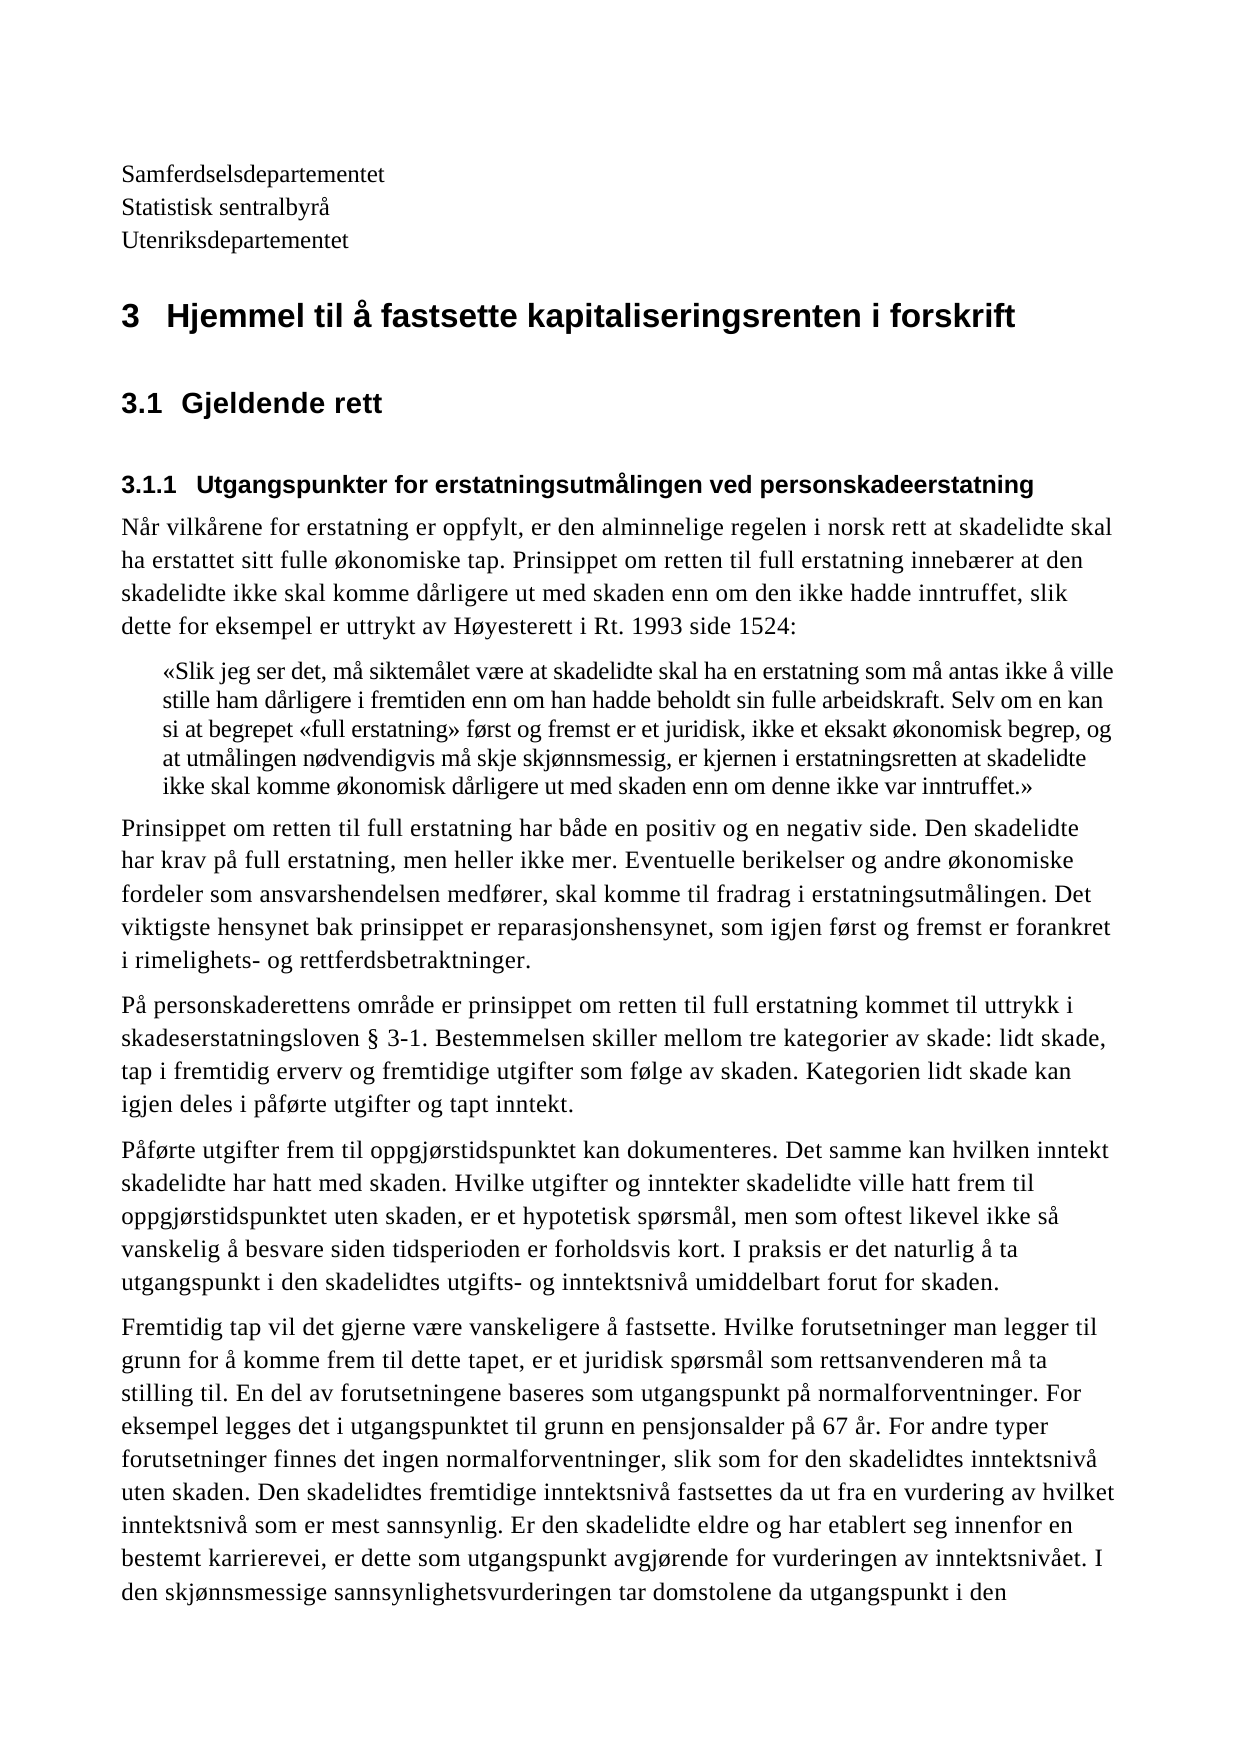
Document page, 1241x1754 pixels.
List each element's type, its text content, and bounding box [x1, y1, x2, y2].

text «Slik jeg ser det, må siktemålet være at skadelidte skal ha en erstatning som må antas ikke å ville stille ham dårligere i fremtiden enn om han hadde beholdt sin fulle arbeidskraft. Selv om en kan si at begrepet «full erstatning» først og fremst er et juridisk, ikke et eksakt økonomisk begrep, og at utmålingen nødvendigvis må skje skjønnsmessig, er kjernen i erstatningsretten at skadelidte ikke skal komme økonomisk dårligere ut med skaden enn om denne ikke var inntruffet.» [162, 656, 1119, 800]
list Utenriksdepartementet [121, 226, 1119, 254]
list Statistisk sentralbyrå [121, 192, 1119, 221]
text Påførte utgifter frem til oppgjørstidspunktet kan dokumenteres. Det samme kan hvilken inntekt skadelidte har hatt med skaden. Hvilke utgifter og inntekter skadelidte ville hatt frem til oppgjørstidspunktet uten skaden, er et hypotetisk spørsmål, men som oftest likevel ikke så vanskelig å besvare siden tidsperioden er forholdsvis kort. I praksis er det naturlig å ta utgangspunkt i den skadelidtes utgifts- og inntektsnivå umiddelbart forut for skaden. [121, 1135, 1119, 1296]
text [121, 1312, 1119, 1605]
text Prinsippet om retten til full erstatning har både en positiv og en negativ side. Den skadelidte har krav på full erstatning, men heller ikke mer. Eventuelle berikelser og andre økonomiske fordeler som ansvarshendelsen medfører, skal komme til fradrag i erstatningsutmålingen. Det viktigste hensynet bak prinsippet er reparasjonshensynet, som igjen først og fremst er forankret i rimelighets- og rettferdsbetraktninger. [121, 813, 1119, 973]
subtitle Hjemmel til å fastsette kapitaliseringsrenten i forskrift [121, 296, 1119, 334]
text Når vilkårene for erstatning er oppfylt, er den alminnelige regelen i norsk rett at skadelidte skal ha erstattet sitt fulle økonomiske tap. Prinsippet om retten til full erstatning innebærer at den skadelidte ikke skal komme dårligere ut med skaden enn om den ikke hadde inntruffet, slik dette for eksempel er uttrykt av Høyesterett i Rt. 1993 side 1524: [121, 512, 1119, 639]
text På personskaderettens område er prinsippet om retten til full erstatning kommet til uttrykk i skadeserstatningsloven § 3-1. Bestemmelsen skiller mellom tre kategorier av skade: lidt skade, tap i fremtidig erverv og fremtidige utgifter som følge av skaden. Kategorien lidt skade kan igjen deles i påførte utgifter og tapt inntekt. [121, 990, 1119, 1118]
list Samferdselsdepartementet [121, 159, 1119, 188]
subtitle Utgangspunkter for erstatningsutmålingen ved personskadeerstatning [121, 470, 1119, 499]
subtitle Gjeldende rett [121, 386, 1119, 419]
